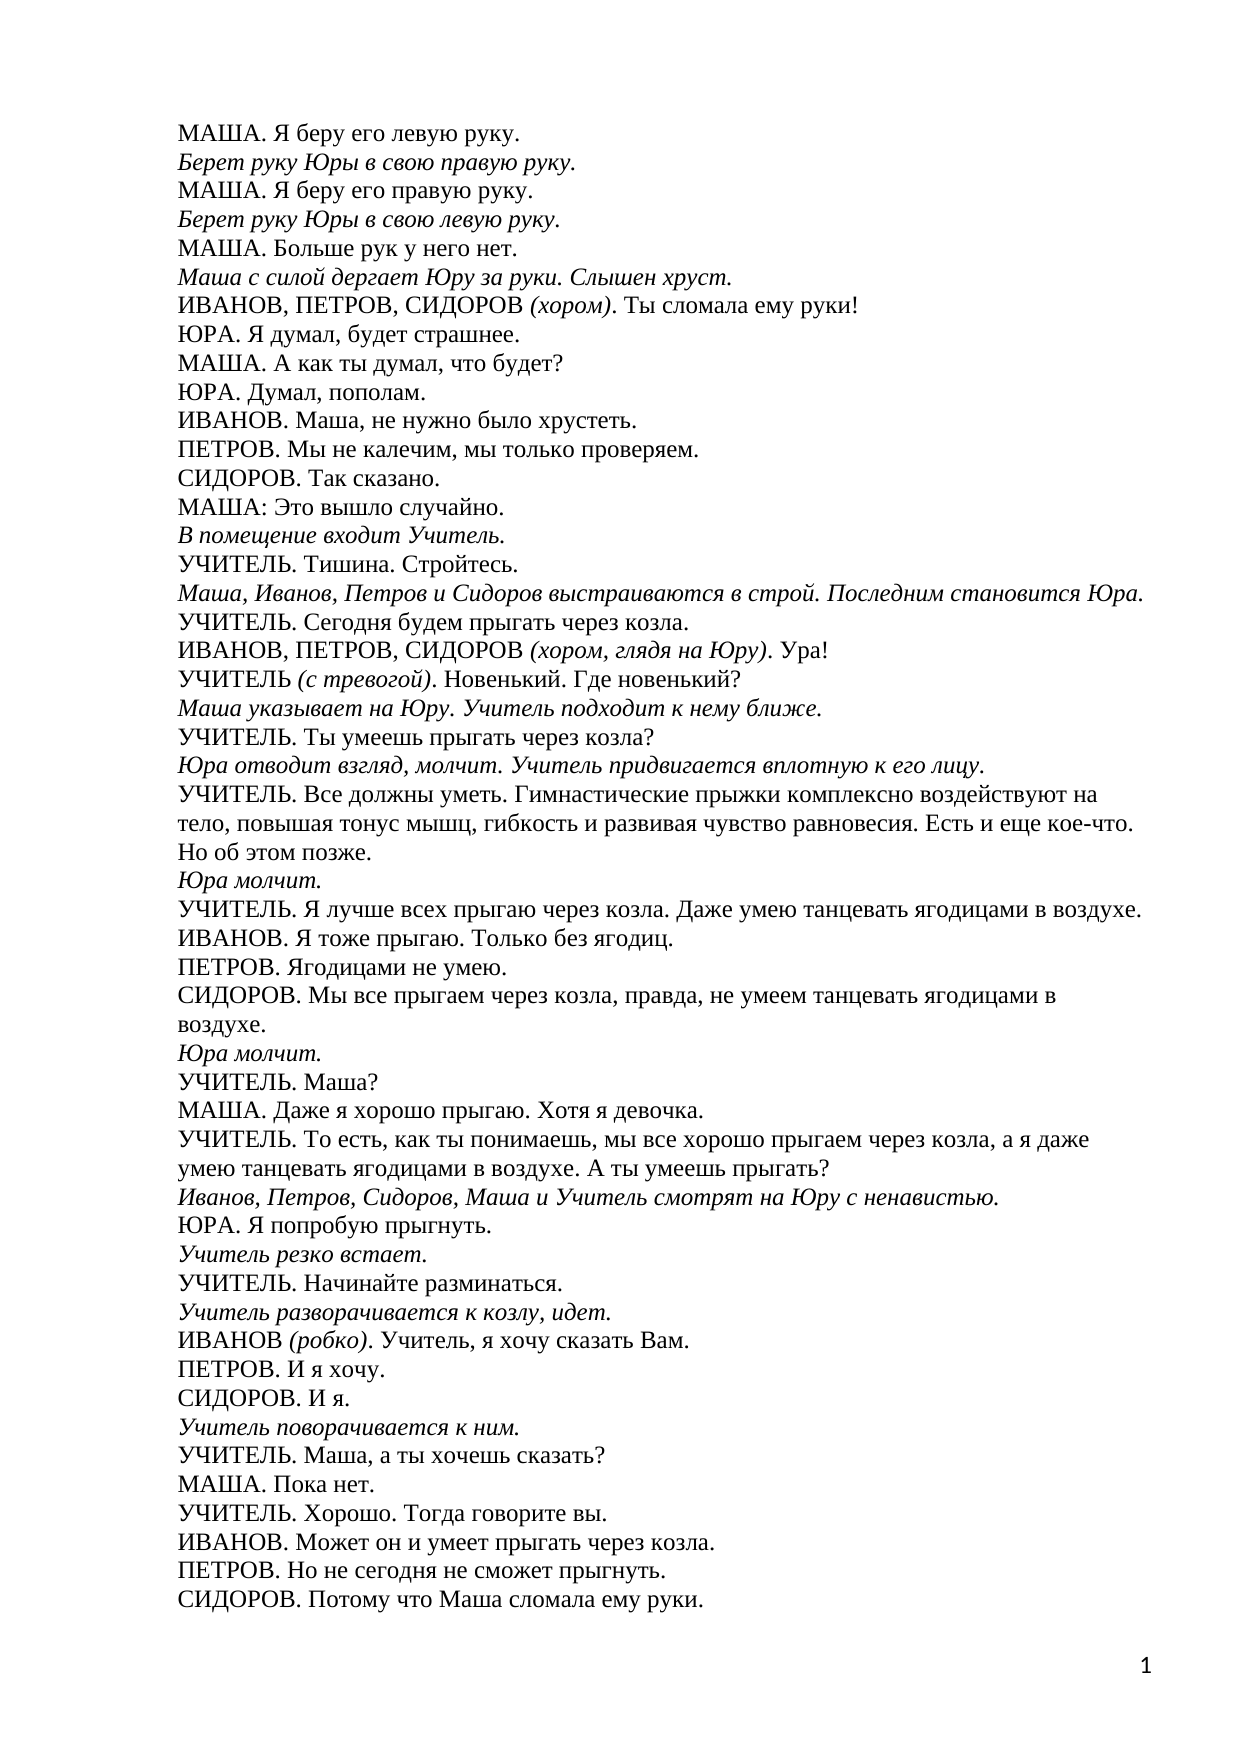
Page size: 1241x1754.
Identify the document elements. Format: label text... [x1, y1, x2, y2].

text МАША. Пока нет. [177, 1469, 1152, 1498]
text ИВАНОВ. Маша, не нужно было хрустеть. [177, 406, 1152, 434]
text Учитель разворачивается к козлу, идет. [177, 1297, 1152, 1326]
text Берет руку Юры в свою правую руку. [177, 147, 1152, 176]
text МАША. Я беру его правую руку. [177, 176, 1152, 204]
text Берет руку Юры в свою левую руку. [177, 204, 1152, 233]
text МАША. Я беру его левую руку. [177, 118, 1152, 147]
text УЧИТЕЛЬ. Я лучше всех прыгаю через козла. Даже умею танцевать ягодицами в воздухе. [177, 894, 1152, 923]
text УЧИТЕЛЬ. Маша, а ты хочешь сказать? [177, 1441, 1152, 1469]
text ИВАНОВ, ПЕТРОВ, СИДОРОВ (хором, глядя на Юру). Ура! [177, 636, 1152, 664]
text ЮРА. Я думал, будет страшнее. [177, 319, 1152, 348]
text УЧИТЕЛЬ. Ты умеешь прыгать через козла? [177, 722, 1152, 751]
text ИВАНОВ. Может он и умеет прыгать через козла. [177, 1527, 1152, 1556]
text МАША. Даже я хорошо прыгаю. Хотя я девочка. [177, 1096, 1152, 1124]
text МАША. А как ты думал, что будет? [177, 348, 1152, 377]
text УЧИТЕЛЬ. Тишина. Стройтесь. [177, 549, 1152, 578]
text ЮРА. Я попробую прыгнуть. [177, 1211, 1152, 1239]
text СИДОРОВ. И я. [177, 1383, 1152, 1412]
text Юра молчит. [177, 866, 1152, 894]
text ПЕТРОВ. И я хочу. [177, 1354, 1152, 1383]
text Маша, Иванов, Петров и Сидоров выстраиваются в строй. Последним становится Юра. [177, 578, 1152, 607]
text ИВАНОВ. Я тоже прыгаю. Только без ягодиц. [177, 923, 1152, 952]
text УЧИТЕЛЬ. Сегодня будем прыгать через козла. [177, 607, 1152, 636]
text Маша с силой дергает Юру за руки. Слышен хруст. [177, 262, 1152, 291]
text УЧИТЕЛЬ. Маша? [177, 1067, 1152, 1096]
text В помещение входит Учитель. [177, 521, 1152, 549]
text Учитель резко встает. [177, 1239, 1152, 1268]
text МАША: Это вышло случайно. [177, 492, 1152, 521]
text Маша указывает на Юру. Учитель подходит к нему ближе. [177, 693, 1152, 722]
text МАША. Больше рук у него нет. [177, 233, 1152, 262]
text Юра молчит. [177, 1038, 1152, 1067]
text Учитель поворачивается к ним. [177, 1412, 1152, 1441]
text Иванов, Петров, Сидоров, Маша и Учитель смотрят на Юру с ненавистью. [177, 1182, 1152, 1211]
text УЧИТЕЛЬ. То есть, как ты понимаешь, мы все хорошо прыгаем через козла, а я даже умею танцевать ягодицами в воздухе. А ты умеешь прыгать? [177, 1124, 1152, 1182]
text СИДОРОВ. Потому что Маша сломала ему руки. [177, 1584, 1152, 1613]
text ПЕТРОВ. Мы не калечим, мы только проверяем. [177, 434, 1152, 463]
text ПЕТРОВ. Но не сегодня не сможет прыгнуть. [177, 1556, 1152, 1584]
text ИВАНОВ (робко). Учитель, я хочу сказать Вам. [177, 1326, 1152, 1354]
text ИВАНОВ, ПЕТРОВ, СИДОРОВ (хором). Ты сломала ему руки! [177, 291, 1152, 319]
text Юра отводит взгляд, молчит. Учитель придвигается вплотную к его лицу. [177, 751, 1152, 779]
text УЧИТЕЛЬ. Хорошо. Тогда говорите вы. [177, 1498, 1152, 1527]
text УЧИТЕЛЬ. Начинайте разминаться. [177, 1268, 1152, 1297]
text ПЕТРОВ. Ягодицами не умею. [177, 952, 1152, 981]
text ЮРА. Думал, пополам. [177, 377, 1152, 406]
text УЧИТЕЛЬ. Все должны уметь. Гимнастические прыжки комплексно воздействуют на тело, повышая тонус мышц, гибкость и развивая чувство равновесия. Есть и еще кое-что. Но об этом позже. [177, 779, 1152, 866]
text СИДОРОВ. Мы все прыгаем через козла, правда, не умеем танцевать ягодицами в воздухе. [177, 981, 1152, 1038]
text СИДОРОВ. Так сказано. [177, 463, 1152, 492]
text УЧИТЕЛЬ (с тревогой). Новенький. Где новенький? [177, 664, 1152, 693]
